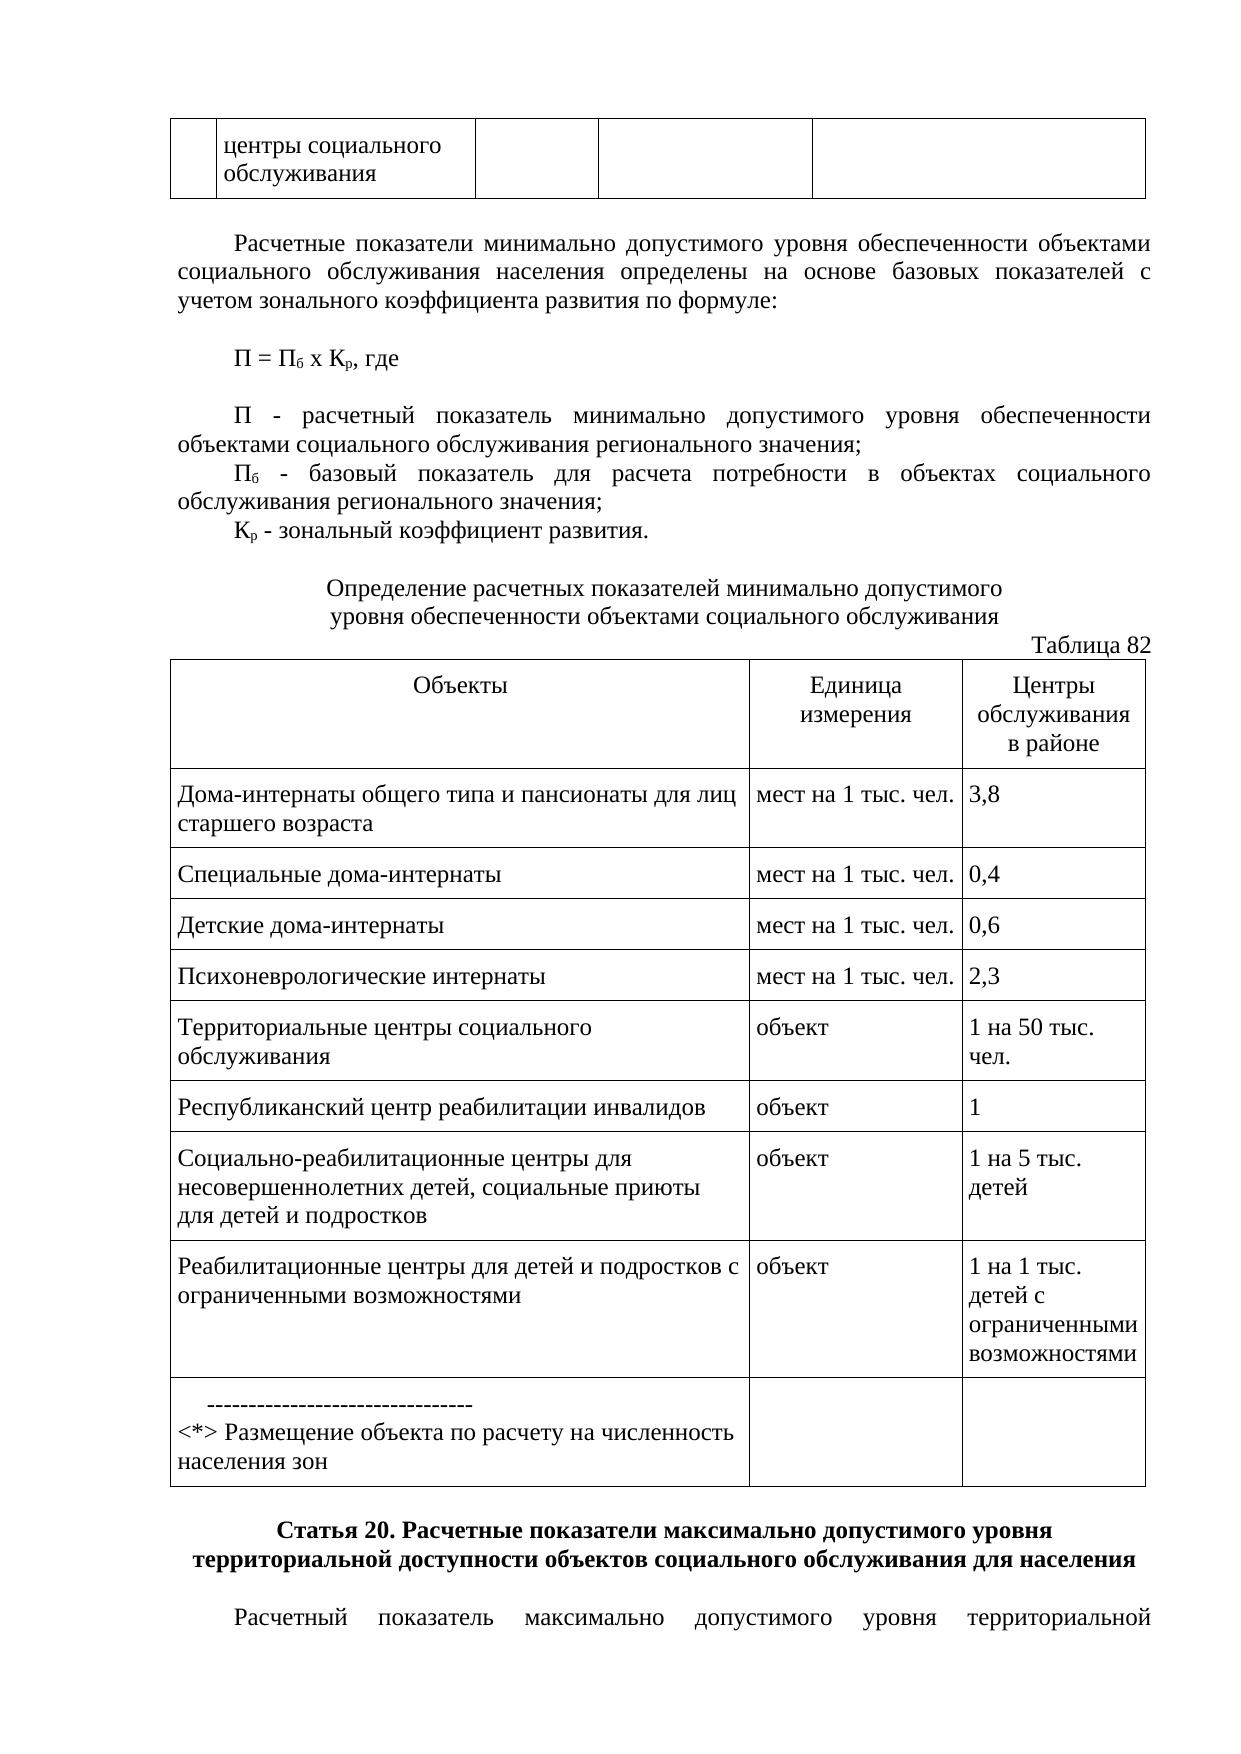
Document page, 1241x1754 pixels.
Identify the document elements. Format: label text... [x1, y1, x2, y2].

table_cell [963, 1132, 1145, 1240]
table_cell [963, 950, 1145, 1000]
text Статья 20. Расчетные показатели максимально допустимого уровня территориальной доступности объектов социального обслуживания для населения [177, 1515, 1152, 1573]
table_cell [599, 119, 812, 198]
text Расчетные показатели минимально допустимого уровня обеспеченности объектами социального обслуживания населения определены на основе базовых показателей с учетом зонального коэффициента развития по формуле: [177, 228, 1152, 314]
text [177, 1602, 1152, 1630]
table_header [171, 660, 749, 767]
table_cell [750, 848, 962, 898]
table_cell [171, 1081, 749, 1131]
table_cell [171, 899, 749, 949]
text уровня обеспеченности объектами социального обслуживания [177, 601, 1152, 630]
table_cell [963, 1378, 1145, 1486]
text Пб - базовый показатель для расчета потребности в объектах социального обслуживания регионального значения; [177, 458, 1152, 515]
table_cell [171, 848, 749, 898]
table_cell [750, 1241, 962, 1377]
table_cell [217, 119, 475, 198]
text Таблица 82 [177, 630, 1152, 659]
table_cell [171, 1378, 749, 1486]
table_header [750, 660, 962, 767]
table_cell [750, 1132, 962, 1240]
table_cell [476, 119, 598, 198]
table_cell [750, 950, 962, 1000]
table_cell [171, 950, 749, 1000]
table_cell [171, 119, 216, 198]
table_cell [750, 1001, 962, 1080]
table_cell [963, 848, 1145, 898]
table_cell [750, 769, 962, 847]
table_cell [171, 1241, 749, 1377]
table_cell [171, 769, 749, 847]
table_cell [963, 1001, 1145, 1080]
text П = Пб x Кр, где [177, 343, 1152, 371]
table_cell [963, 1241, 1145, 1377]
text П - расчетный показатель минимально допустимого уровня обеспеченности объектами социального обслуживания регионального значения; [177, 400, 1152, 458]
text Кр - зональный коэффициент развития. [177, 515, 1152, 544]
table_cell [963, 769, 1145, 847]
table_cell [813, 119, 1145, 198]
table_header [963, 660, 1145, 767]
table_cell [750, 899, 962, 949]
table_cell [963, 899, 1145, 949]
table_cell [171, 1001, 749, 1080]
text Определение расчетных показателей минимально допустимого [177, 573, 1152, 601]
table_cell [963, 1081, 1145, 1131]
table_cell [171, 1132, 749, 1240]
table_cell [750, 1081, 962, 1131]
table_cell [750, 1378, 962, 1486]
